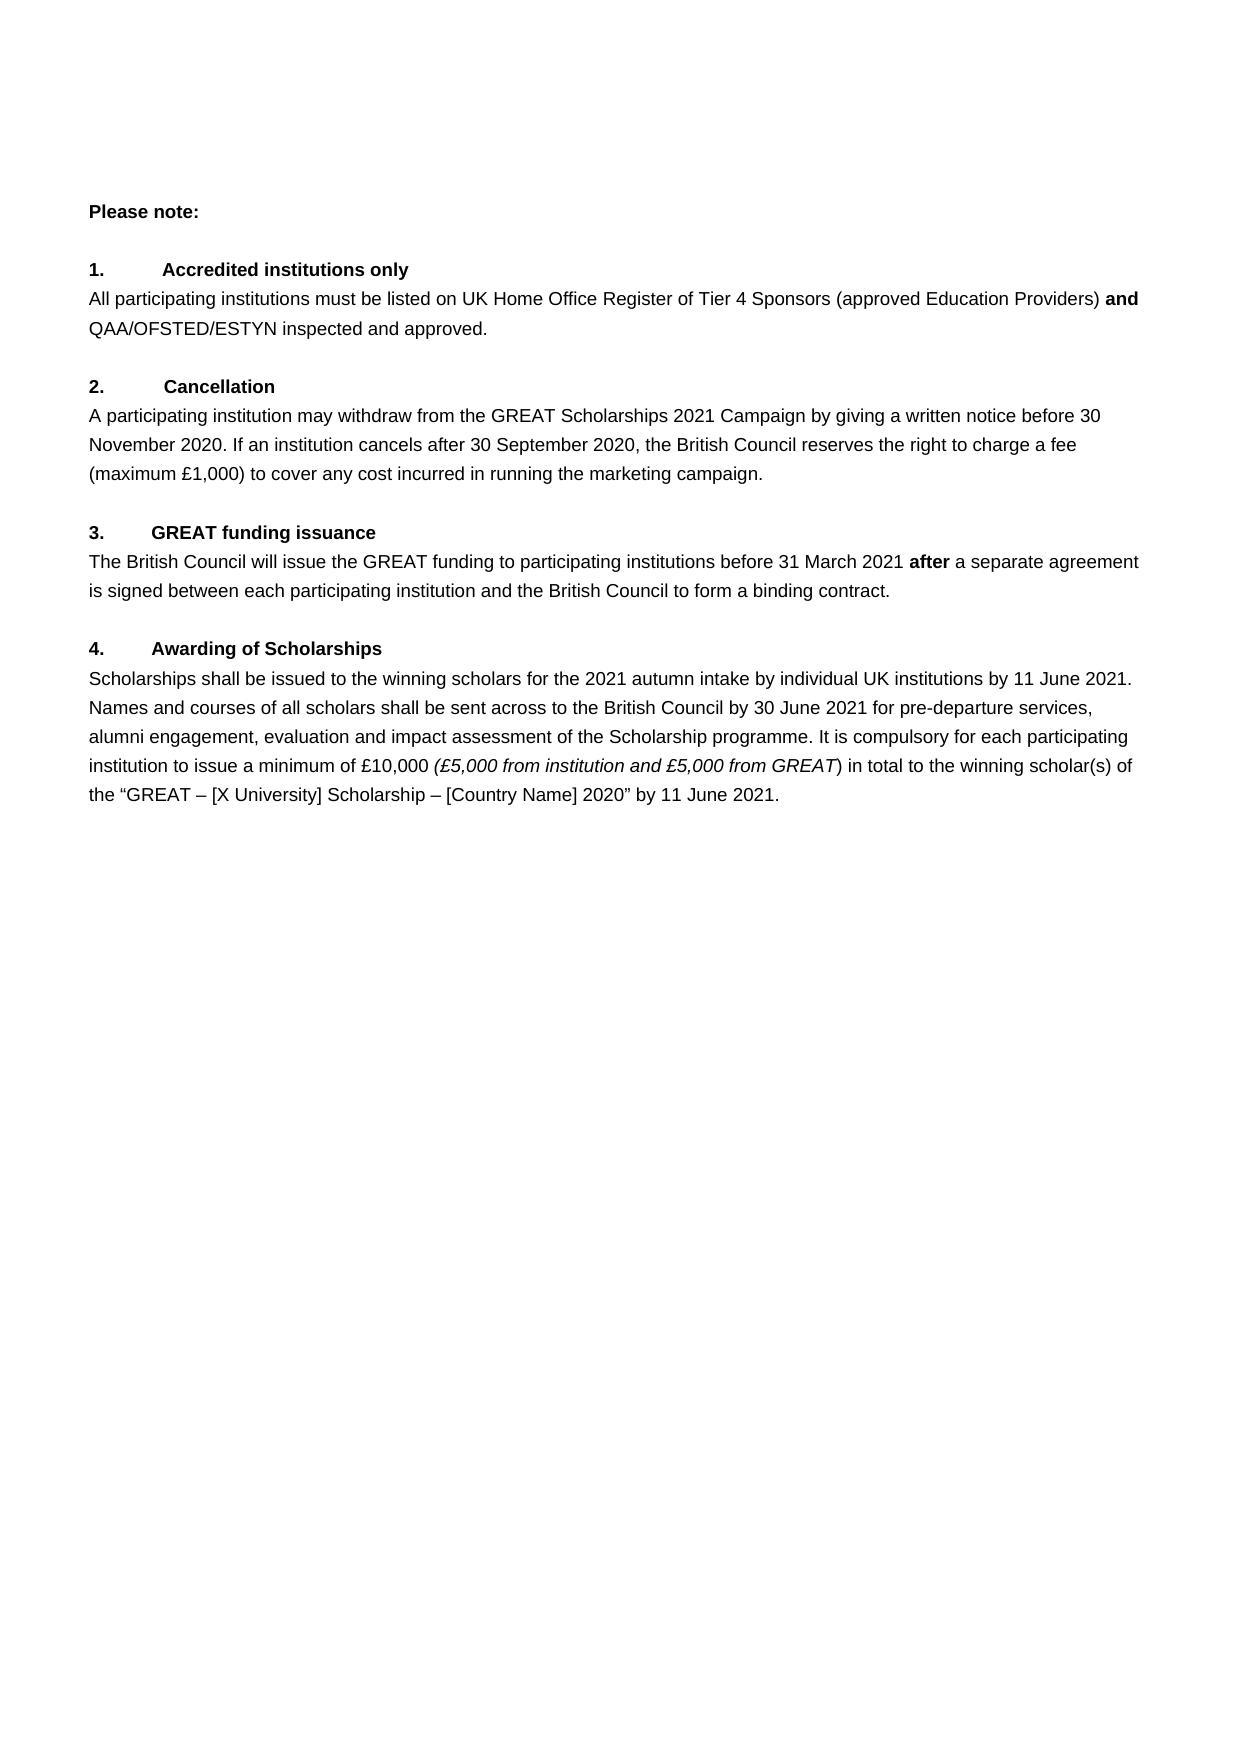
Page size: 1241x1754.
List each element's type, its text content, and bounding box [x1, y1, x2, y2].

text 4. Awarding of Scholarships [89, 632, 1152, 662]
text Please note: [89, 195, 1152, 224]
text All participating institutions must be listed on UK Home Office Register of Tier 4 Sponsors (approved Education Providers) and QAA/OFSTED/ESTYN inspected and approved. [89, 282, 1152, 341]
text 2. Cancellation [89, 370, 1152, 399]
text A participating institution may withdraw from the GREAT Scholarships 2021 Campaign by giving a written notice before 30 November 2020. If an institution cancels after 30 September 2020, the British Council reserves the right to charge a fee (maximum £1,000) to cover any cost incurred in running the marketing campaign. [89, 399, 1152, 487]
text Scholarships shall be issued to the winning scholars for the 2021 autumn intake by individual UK institutions by 11 June 2021. Names and courses of all scholars shall be sent across to the British Council by 30 June 2021 for pre-departure services, alumni engagement, evaluation and impact assessment of the Scholarship programme. It is compulsory for each participating institution to issue a minimum of £10,000 (£5,000 from institution and £5,000 from GREAT) in total to the winning scholar(s) of the “GREAT – [X University] Scholarship – [Country Name] 2020” by 11 June 2021. [89, 662, 1152, 807]
text 1. Accredited institutions only [89, 253, 1152, 282]
text The British Council will issue the GREAT funding to participating institutions before 31 March 2021 after a separate agreement is signed between each participating institution and the British Council to form a binding contract. [89, 545, 1152, 603]
text 3. GREAT funding issuance [89, 516, 1152, 545]
